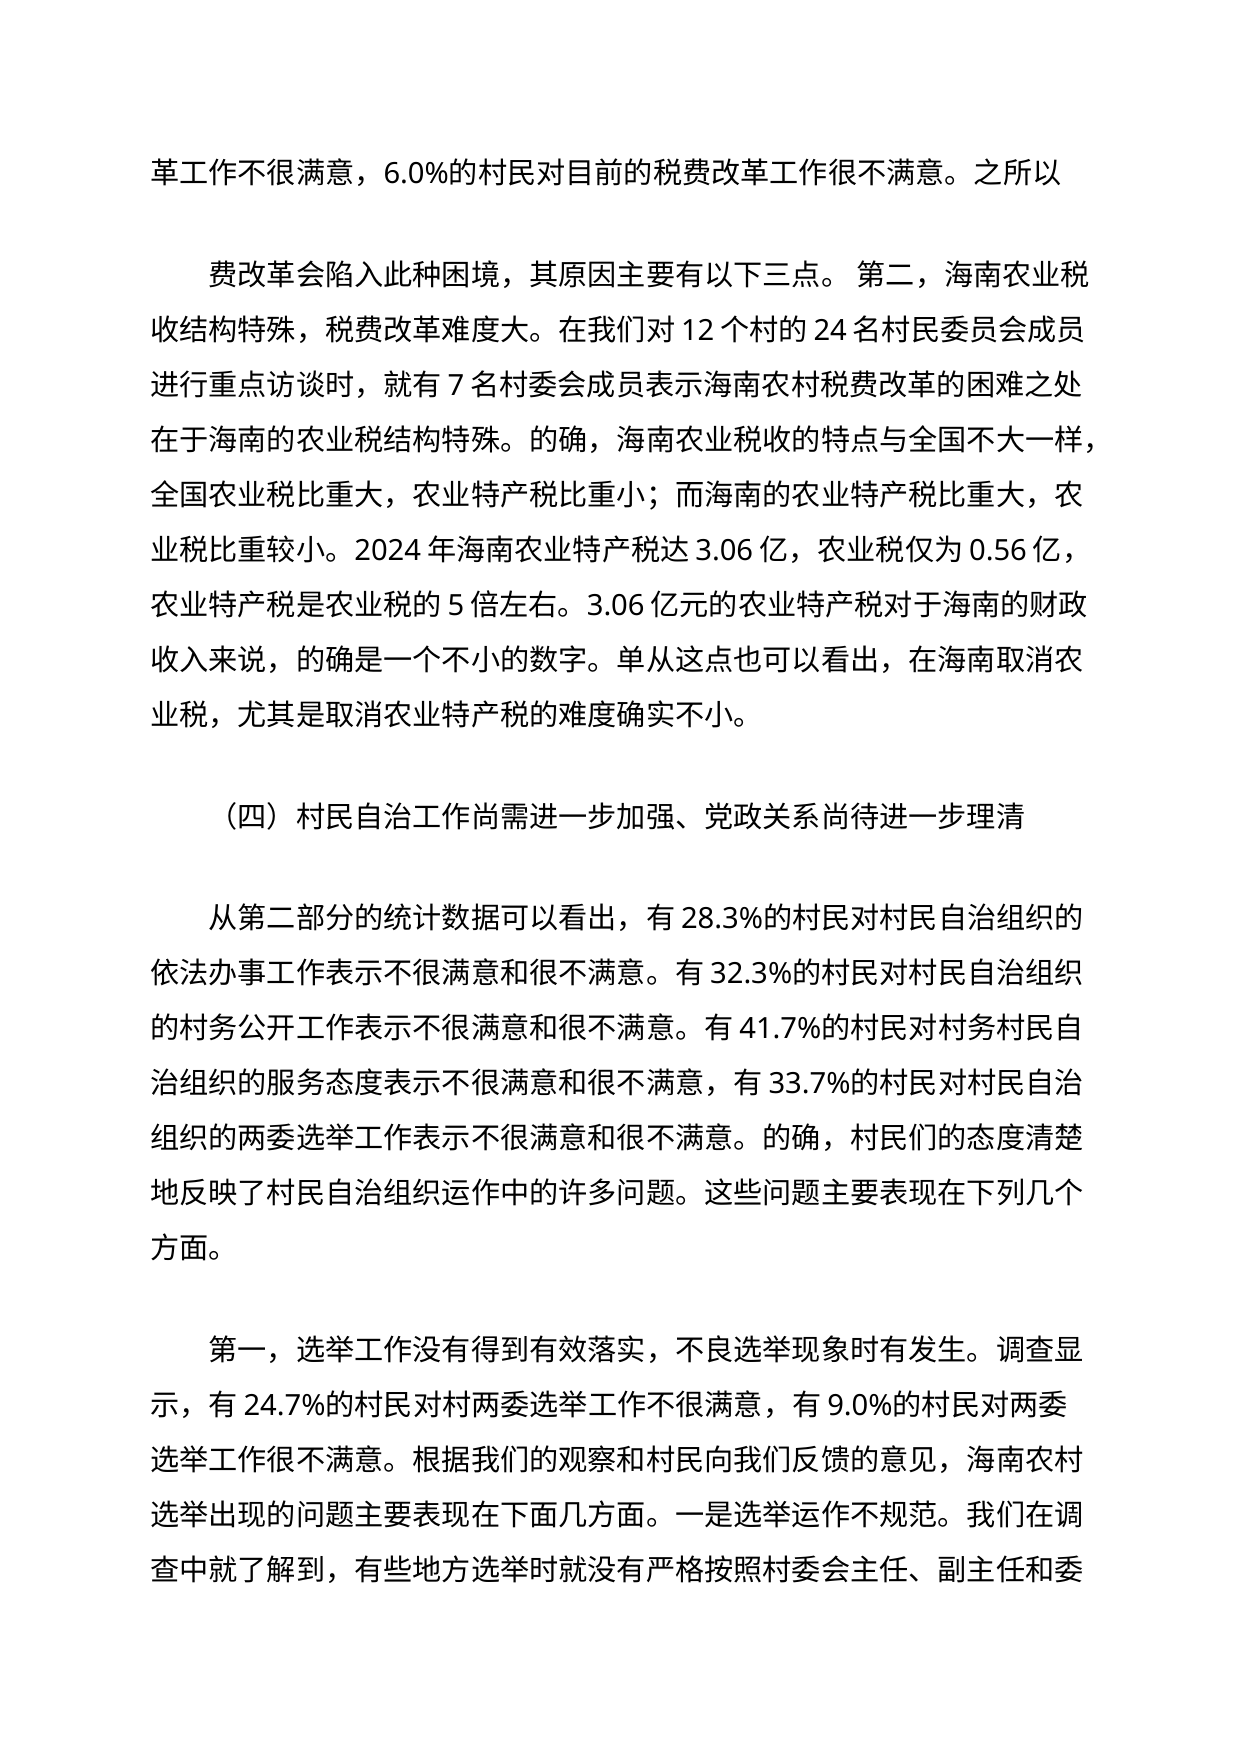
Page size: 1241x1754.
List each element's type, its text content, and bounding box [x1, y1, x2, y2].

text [150, 1327, 1090, 1589]
text （四）村民自治工作尚需进一步加强、党政关系尚待进一步理清 [150, 793, 1090, 836]
text 费改革会陷入此种困境，其原因主要有以下三点。 第二，海南农业税收结构特殊，税费改革难度大。在我们对12个村的24名村民委员会成员进行重点访谈时，就有7名村委会成员表示海南农村税费改革的困难之处在于海南的农业税结构特殊。的确，海南农业税收的特点与全国不大一样，全国农业税比重大，农业特产税比重小；而海南的农业特产税比重大，农业税比重较小。2024年海南农业特产税达3.06亿，农业税仅为0.56亿，农业特产税是农业税的5倍左右。3.06亿元的农业特产税对于海南的财政收入来说，的确是一个不小的数字。单从这点也可以看出，在海南取消农业税，尤其是取消农业特产税的难度确实不小。 [150, 252, 1090, 734]
text 从第二部分的统计数据可以看出，有28.3%的村民对村民自治组织的依法办事工作表示不很满意和很不满意。有32.3%的村民对村民自治组织的村务公开工作表示不很满意和很不满意。有41.7%的村民对村务村民自治组织的服务态度表示不很满意和很不满意，有33.7%的村民对村民自治组织的两委选举工作表示不很满意和很不满意。的确，村民们的态度清楚地反映了村民自治组织运作中的许多问题。这些问题主要表现在下列几个方面。 [150, 895, 1090, 1267]
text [150, 150, 1090, 192]
